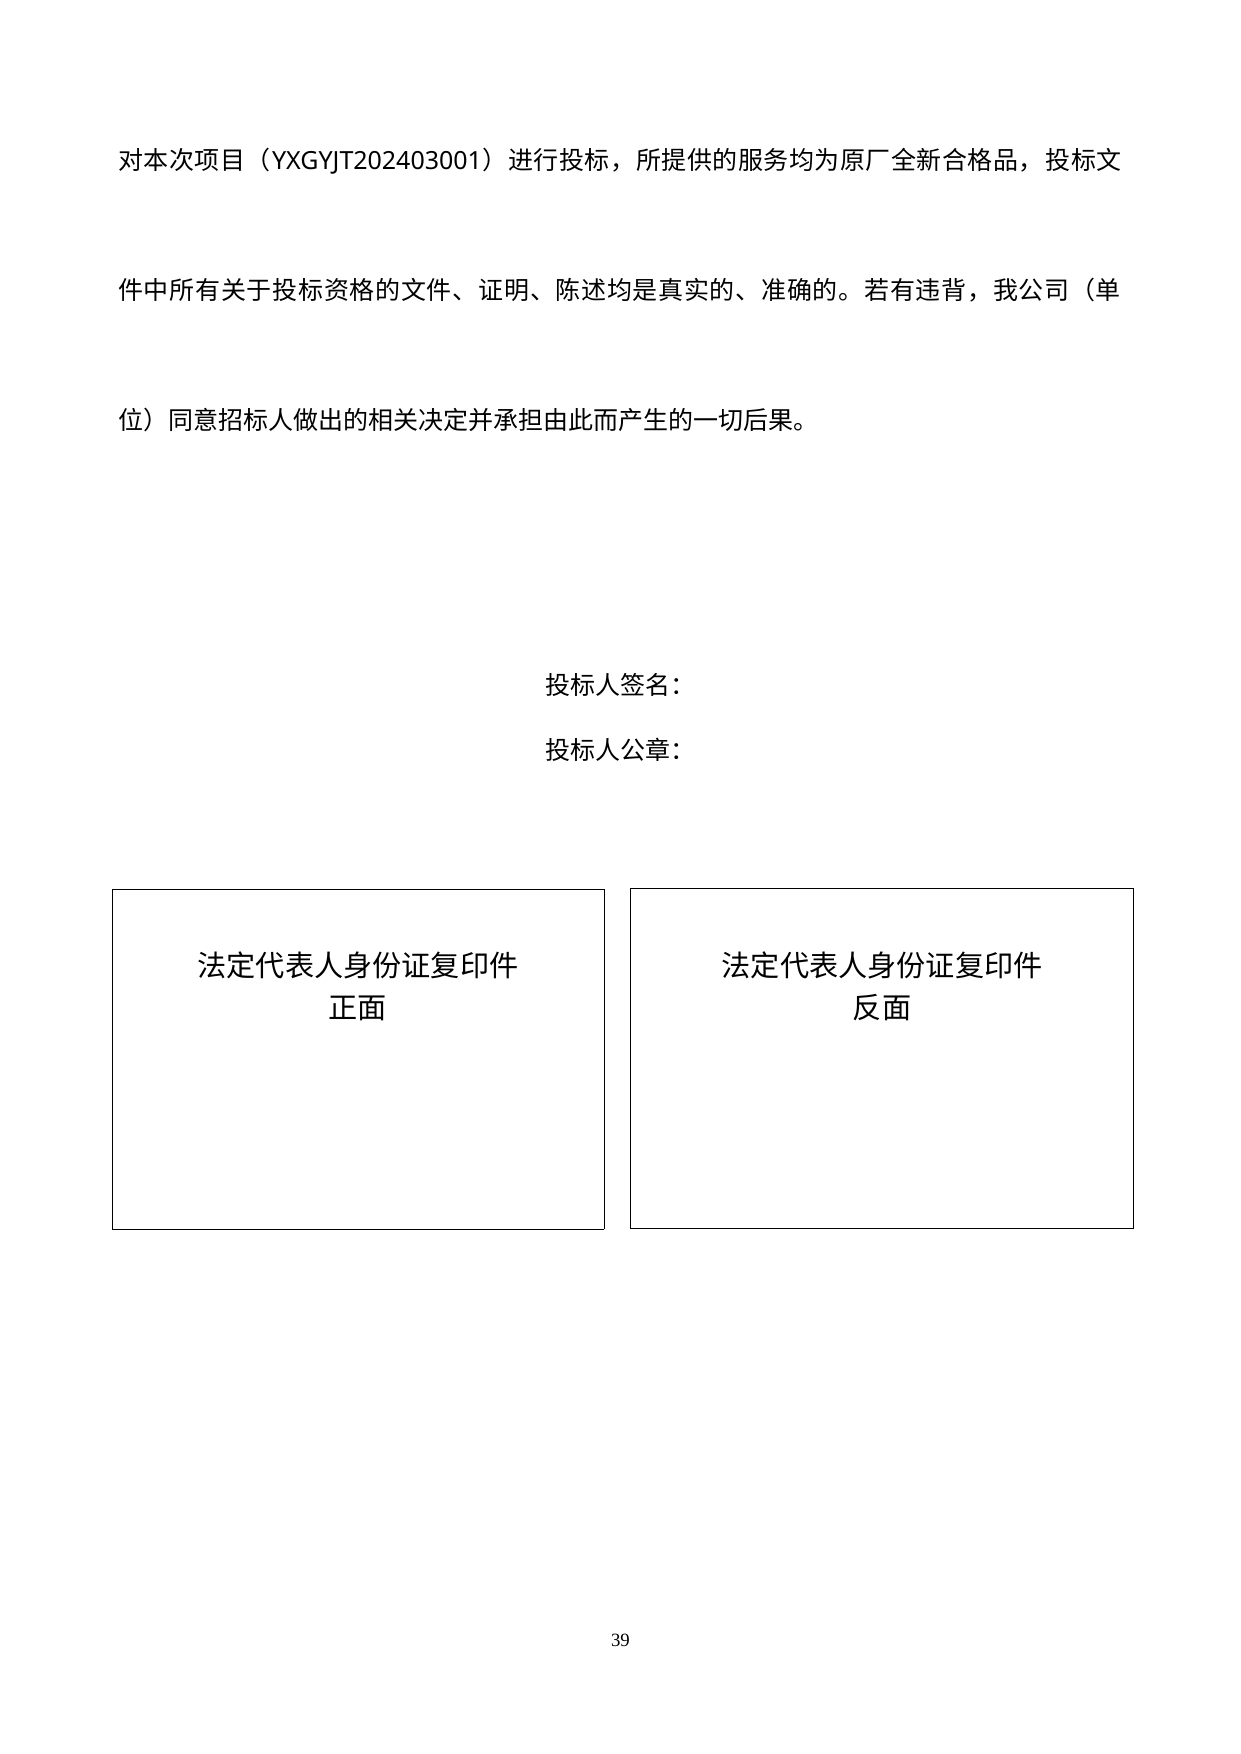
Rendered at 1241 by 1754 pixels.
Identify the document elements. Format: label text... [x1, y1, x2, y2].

text 投标人公章： [118, 716, 1122, 781]
text 投标人签名： [118, 651, 1122, 716]
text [118, 126, 1122, 451]
